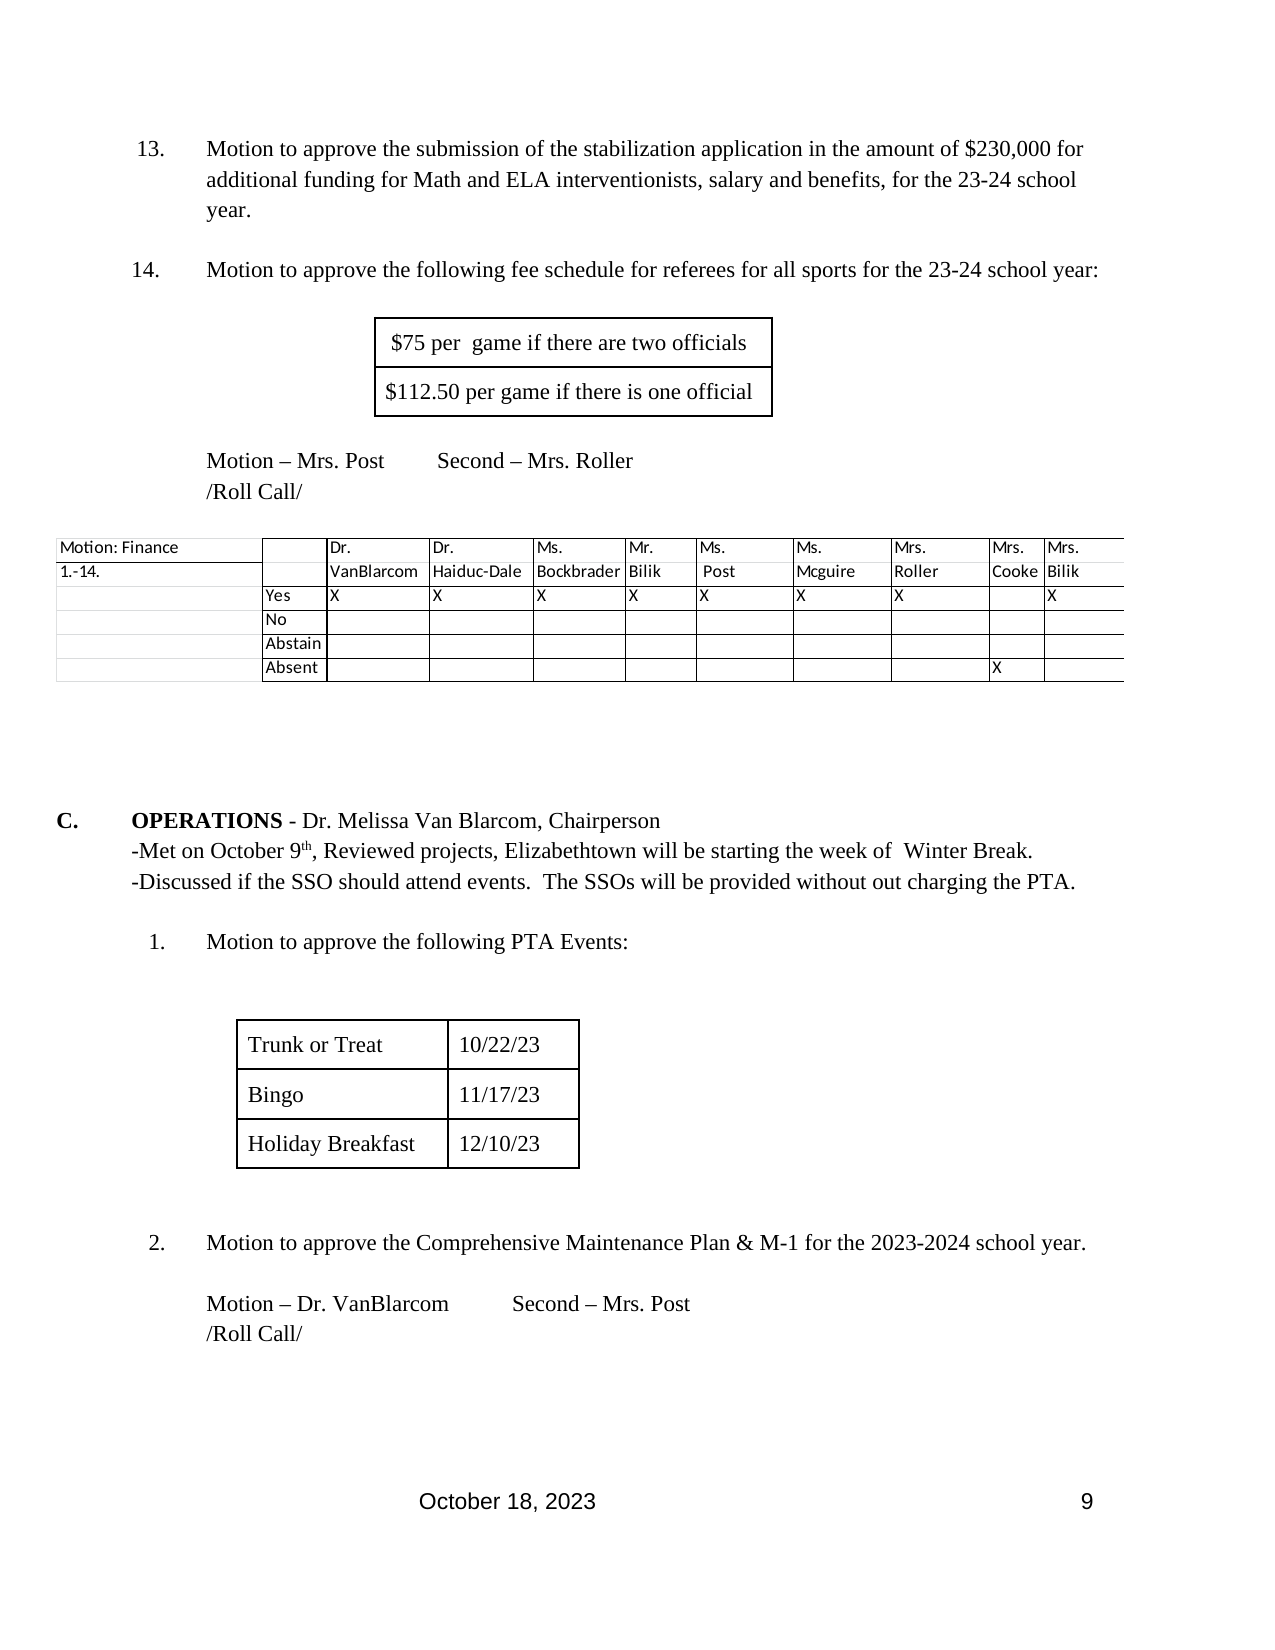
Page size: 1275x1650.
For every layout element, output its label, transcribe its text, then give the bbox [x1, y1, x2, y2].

table_cell $112.50 per game if there is one official [376, 368, 771, 415]
text Motion – Dr. VanBlarcom Second – Mrs. Post [56, 1289, 1125, 1316]
text Motion – Mrs. Post Second – Mrs. Roller [131, 447, 1125, 474]
table_cell Holiday Breakfast [238, 1120, 447, 1167]
text -Discussed if the SSO should attend events. The SSOs will be provided without out charging the PTA. [56, 868, 1125, 894]
text -Met on October 9th, Reviewed projects, Elizabethtown will be starting the week of Winter Break. [56, 838, 1125, 864]
table_cell Bingo [238, 1070, 447, 1117]
text 13. Motion to approve the submission of the stabilization application in the amount of $230,000 for [56, 135, 1125, 162]
table_header Trunk or Treat [238, 1021, 447, 1068]
text 2. Motion to approve the Comprehensive Maintenance Plan & M-1 for the 2023-2024 school year. [56, 1229, 1125, 1256]
table_header $75 per game if there are two officials [376, 319, 771, 366]
table_cell 12/10/23 [449, 1120, 578, 1167]
text 1. Motion to approve the following PTA Events: [56, 928, 1125, 954]
text 14. Motion to approve the following fee schedule for referees for all sports for the 23-24 school year: [56, 256, 1125, 283]
table_cell 11/17/23 [449, 1070, 578, 1117]
text /Roll Call/ [206, 478, 1125, 504]
table_header 10/22/23 [449, 1021, 578, 1068]
text /Roll Call/ [206, 1320, 1125, 1346]
text C. OPERATIONS - Dr. Melissa Van Blarcom, Chairperson [56, 807, 1125, 834]
text additional funding for Math and ELA interventionists, salary and benefits, for the 23-24 school [131, 166, 1125, 192]
text year. [131, 196, 1125, 222]
